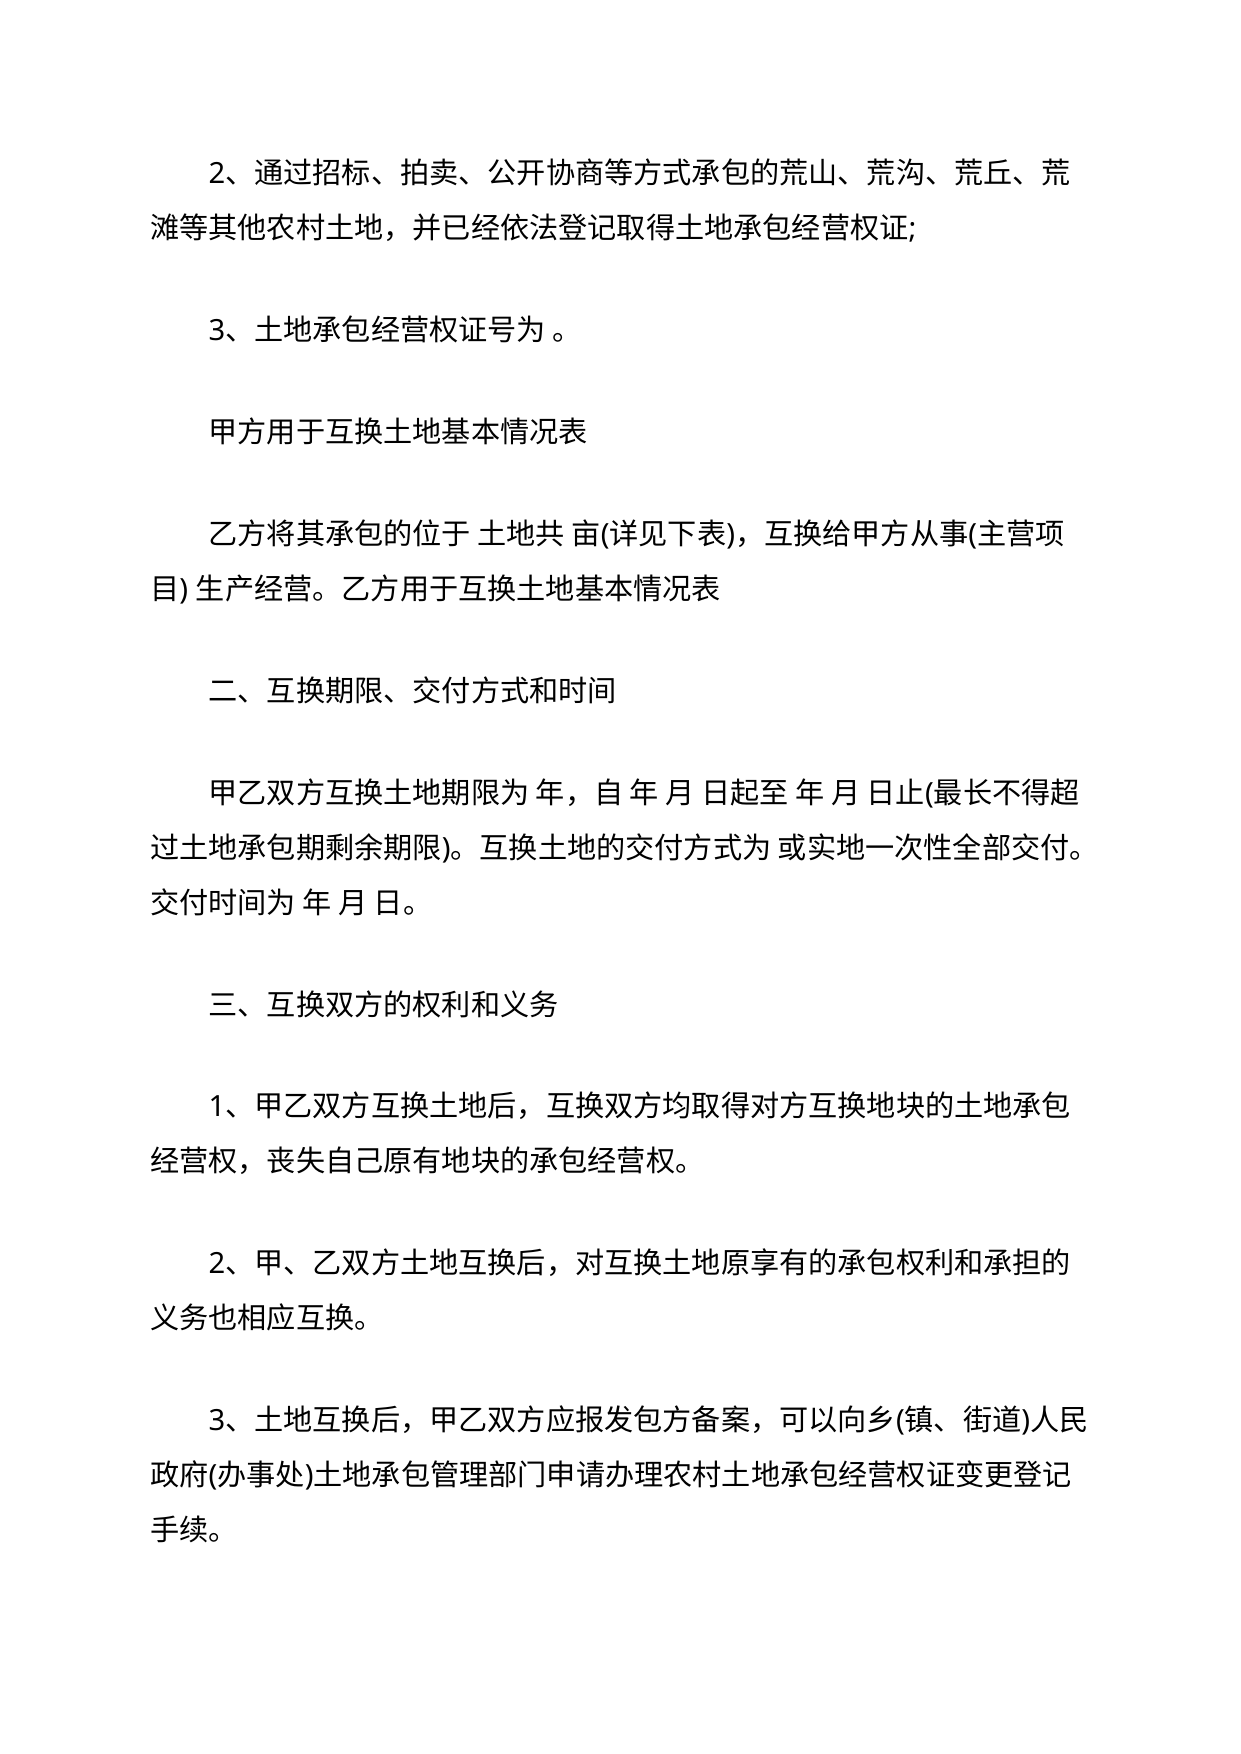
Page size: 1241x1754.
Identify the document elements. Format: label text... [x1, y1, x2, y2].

text 2、甲、乙双方土地互换后，对互换土地原享有的承包权利和承担的义务也相应互换。 [150, 1240, 1090, 1337]
text 1、甲乙双方互换土地后，互换双方均取得对方互换地块的土地承包经营权，丧失自己原有地块的承包经营权。 [150, 1083, 1090, 1180]
text 二、互换期限、交付方式和时间 [150, 668, 1090, 710]
text 3、土地互换后，甲乙双方应报发包方备案，可以向乡(镇、街道)人民政府(办事处)土地承包管理部门申请办理农村土地承包经营权证变更登记手续。 [150, 1397, 1090, 1549]
text 三、互换双方的权利和义务 [150, 981, 1090, 1023]
text 甲乙双方互换土地期限为 年，自 年 月 日起至 年 月 日止(最长不得超过土地承包期剩余期限)。互换土地的交付方式为 或实地一次性全部交付。交付时间为 年 月 日。 [150, 769, 1090, 922]
text 甲方用于互换土地基本情况表 [150, 409, 1090, 451]
text 乙方将其承包的位于 土地共 亩(详见下表)，互换给甲方从事(主营项目) 生产经营。乙方用于互换土地基本情况表 [150, 511, 1090, 608]
text 2、通过招标、拍卖、公开协商等方式承包的荒山、荒沟、荒丘、荒滩等其他农村土地，并已经依法登记取得土地承包经营权证; [150, 150, 1090, 247]
text 3、土地承包经营权证号为 。 [150, 307, 1090, 349]
